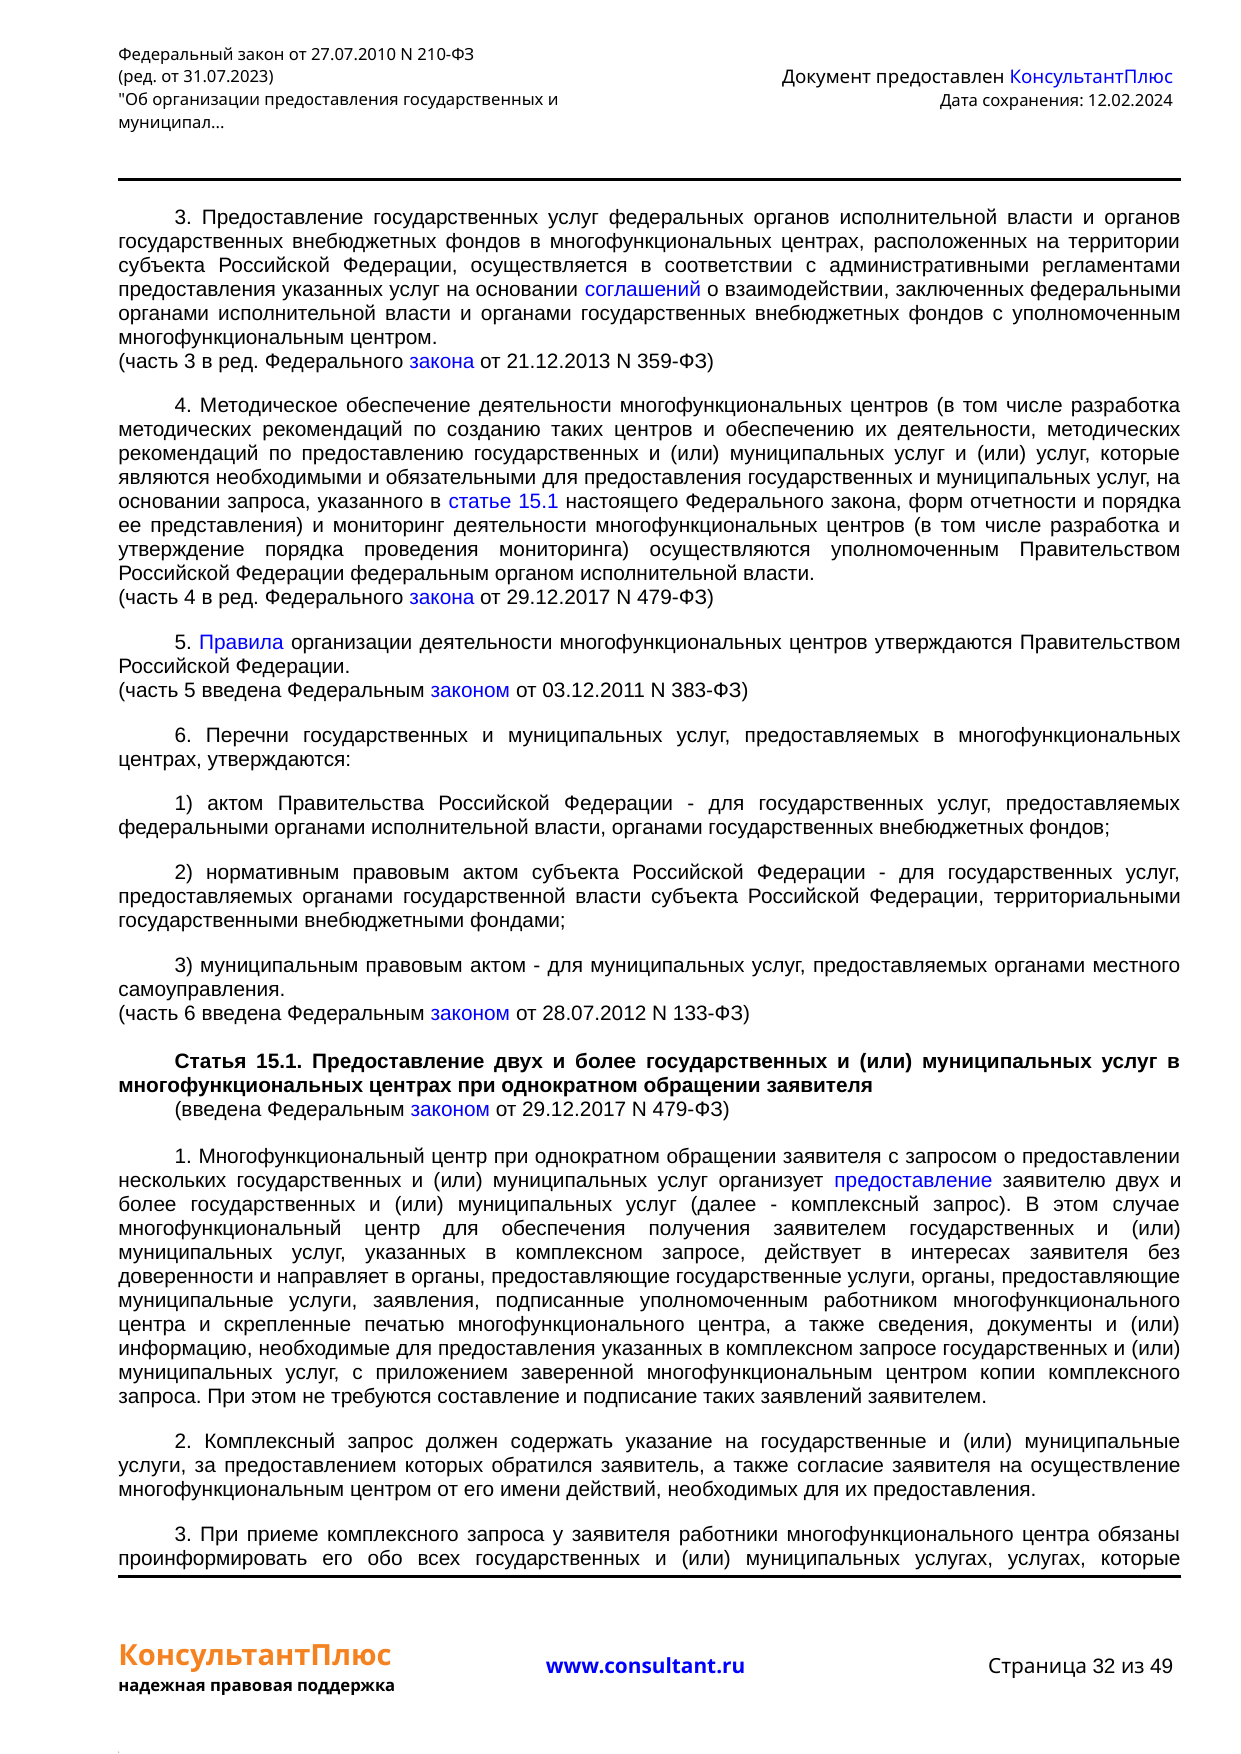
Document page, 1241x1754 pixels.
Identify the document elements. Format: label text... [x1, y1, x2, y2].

text (часть 6 введена Федеральным законом от 28.07.2012 N 133-ФЗ) [118, 1001, 1181, 1024]
text 6. Перечни государственных и муниципальных услуг, предоставляемых в многофункциональных центрах, утверждаются: [118, 722, 1181, 770]
text 3. Предоставление государственных услуг федеральных органов исполнительной власти и органов государственных внебюджетных фондов в многофункциональных центрах, расположенных на территории субъекта Российской Федерации, осуществляется в соответствии с административными регламентами предоставления указанных услуг на основании соглашений о взаимодействии, заключенных федеральными органами исполнительной власти и органами государственных внебюджетных фондов с уполномоченным многофункциональным центром. [118, 205, 1181, 348]
text (введена Федеральным законом от 29.12.2017 N 479-ФЗ) [118, 1096, 1181, 1120]
text 1. Многофункциональный центр при однократном обращении заявителя с запросом о предоставлении нескольких государственных и (или) муниципальных услуг организует предоставление заявителю двух и более государственных и (или) муниципальных услуг (далее - комплексный запрос). В этом случае многофункциональный центр для обеспечения получения заявителем государственных и (или) муниципальных услуг, указанных в комплексном запросе, действует в интересах заявителя без доверенности и направляет в органы, предоставляющие государственные услуги, органы, предоставляющие муниципальные услуги, заявления, подписанные уполномоченным работником многофункционального центра и скрепленные печатью многофункционального центра, а также сведения, документы и (или) информацию, необходимые для предоставления указанных в комплексном запросе государственных и (или) муниципальных услуг, с приложением заверенной многофункциональным центром копии комплексного запроса. При этом не требуются составление и подписание таких заявлений заявителем. [118, 1144, 1181, 1408]
text 5. Правила организации деятельности многофункциональных центров утверждаются Правительством Российской Федерации. [118, 630, 1181, 678]
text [118, 1521, 1181, 1569]
title Статья 15.1. Предоставление двух и более государственных и (или) муниципальных услуг в многофункциональных центрах при однократном обращении заявителя [118, 1048, 1181, 1096]
text 2) нормативным правовым актом субъекта Российской Федерации - для государственных услуг, предоставляемых органами государственной власти субъекта Российской Федерации, территориальными государственными внебюджетными фондами; [118, 860, 1181, 932]
text 3) муниципальным правовым актом - для муниципальных услуг, предоставляемых органами местного самоуправления. [118, 953, 1181, 1001]
text (часть 5 введена Федеральным законом от 03.12.2011 N 383-ФЗ) [118, 678, 1181, 702]
text (часть 4 в ред. Федерального закона от 29.12.2017 N 479-ФЗ) [118, 585, 1181, 609]
text (часть 3 в ред. Федерального закона от 21.12.2013 N 359-ФЗ) [118, 348, 1181, 372]
text 4. Методическое обеспечение деятельности многофункциональных центров (в том числе разработка методических рекомендаций по созданию таких центров и обеспечению их деятельности, методических рекомендаций по предоставлению государственных и (или) муниципальных услуг и (или) услуг, которые являются необходимыми и обязательными для предоставления государственных и муниципальных услуг, на основании запроса, указанного в статье 15.1 настоящего Федерального закона, форм отчетности и порядка ее представления) и мониторинг деятельности многофункциональных центров (в том числе разработка и утверждение порядка проведения мониторинга) осуществляются уполномоченным Правительством Российской Федерации федеральным органом исполнительной власти. [118, 393, 1181, 585]
text 1) актом Правительства Российской Федерации - для государственных услуг, предоставляемых федеральными органами исполнительной власти, органами государственных внебюджетных фондов; [118, 791, 1181, 839]
text 2. Комплексный запрос должен содержать указание на государственные и (или) муниципальные услуги, за предоставлением которых обратился заявитель, а также согласие заявителя на осуществление многофункциональным центром от его имени действий, необходимых для их предоставления. [118, 1429, 1181, 1501]
